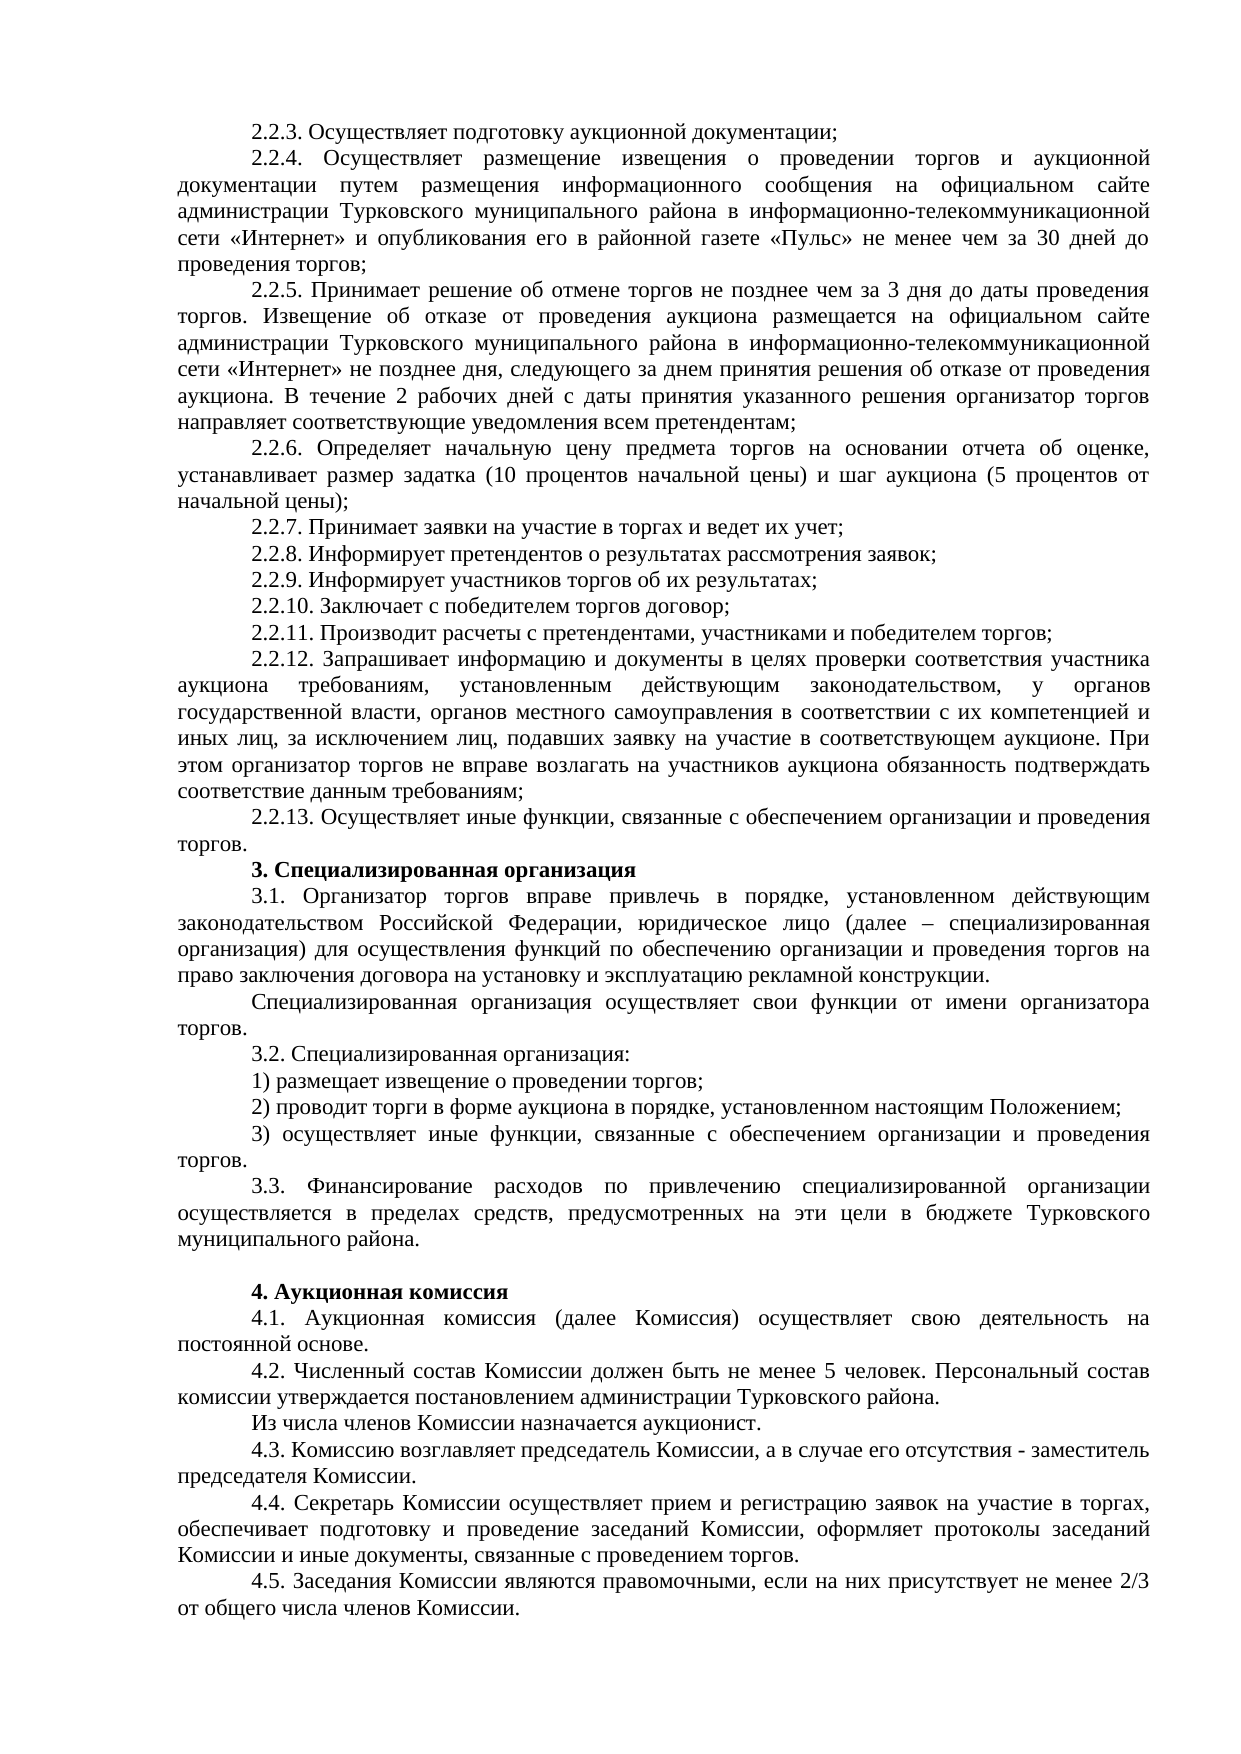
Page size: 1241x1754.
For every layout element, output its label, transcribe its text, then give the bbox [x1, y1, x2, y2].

text Из числа членов Комиссии назначается аукционист. [177, 1409, 1152, 1436]
text 2.2.6. Определяет начальную цену предмета торгов на основании отчета об оценке, устанавливает размер задатка (10 процентов начальной цены) и шаг аукциона (5 процентов от начальной цены); [177, 434, 1152, 513]
text 2.2.5. Принимает решение об отмене торгов не позднее чем за 3 дня до даты проведения торгов. Извещение об отказе от проведения аукциона размещается на официальном сайте администрации Турковского муниципального района в информационно-телекоммуникационной сети «Интернет» не позднее дня, следующего за днем принятия решения об отказе от проведения аукциона. В течение 2 рабочих дней с даты принятия указанного решения организатор торгов направляет соответствующие уведомления всем претендентам; [177, 276, 1152, 434]
text 4.1. Аукционная комиссия (далее Комиссия) осуществляет свою деятельность на постоянной основе. [177, 1304, 1152, 1357]
text 2.2.4. Осуществляет размещение извещения о проведении торгов и аукционной документации путем размещения информационного сообщения на официальном сайте администрации Турковского муниципального района в информационно-телекоммуникационной сети «Интернет» и опубликования его в районной газете «Пульс» не менее чем за 30 дней до проведения торгов; [177, 144, 1152, 276]
text 2.2.10. Заключает с победителем торгов договор; [177, 592, 1152, 619]
text 4.5. Заседания Комиссии являются правомочными, если на них присутствует не менее 2/3 от общего числа членов Комиссии. [177, 1568, 1152, 1620]
text 3.2. Специализированная организация: [177, 1041, 1152, 1067]
text 4.3. Комиссию возглавляет председатель Комиссии, а в случае его отсутствия - заместитель председателя Комиссии. [177, 1436, 1152, 1488]
text 2.2.11. Производит расчеты с претендентами, участниками и победителем торгов; [177, 619, 1152, 645]
text 2.2.9. Информирует участников торгов об их результатах; [177, 566, 1152, 592]
text 2) проводит торги в форме аукциона в порядке, установленном настоящим Положением; [177, 1093, 1152, 1119]
text 3.1. Организатор торгов вправе привлечь в порядке, установленном действующим законодательством Российской Федерации, юридическое лицо (далее – специализированная организация) для осуществления функций по обеспечению организации и проведения торгов на право заключения договора на установку и эксплуатацию рекламной конструкции. [177, 882, 1152, 988]
text 4.2. Численный состав Комиссии должен быть не менее 5 человек. Персональный состав комиссии утверждается постановлением администрации Турковского района. [177, 1357, 1152, 1409]
text 1) размещает извещение о проведении торгов; [177, 1067, 1152, 1093]
text 4.4. Секретарь Комиссии осуществляет прием и регистрацию заявок на участие в торгах, обеспечивает подготовку и проведение заседаний Комиссии, оформляет протоколы заседаний Комиссии и иные документы, связанные с проведением торгов. [177, 1488, 1152, 1568]
text 3) осуществляет иные функции, связанные с обеспечением организации и проведения торгов. [177, 1119, 1152, 1172]
text 4. Аукционная комиссия [177, 1278, 1152, 1304]
text 2.2.7. Принимает заявки на участие в торгах и ведет их учет; [177, 513, 1152, 540]
text 2.2.8. Информирует претендентов о результатах рассмотрения заявок; [177, 540, 1152, 566]
text Специализированная организация осуществляет свои функции от имени организатора торгов. [177, 988, 1152, 1041]
text 2.2.12. Запрашивает информацию и документы в целях проверки соответствия участника аукциона требованиям, установленным действующим законодательством, у органов государственной власти, органов местного самоуправления в соответствии с их компетенцией и иных лиц, за исключением лиц, подавших заявку на участие в соответствующем аукционе. При этом организатор торгов не вправе возлагать на участников аукциона обязанность подтверждать соответствие данным требованиям; [177, 645, 1152, 803]
text 3.3. Финансирование расходов по привлечению специализированной организации осуществляется в пределах средств, предусмотренных на эти цели в бюджете Турковского муниципального района. [177, 1172, 1152, 1251]
text 2.2.13. Осуществляет иные функции, связанные с обеспечением организации и проведения торгов. [177, 803, 1152, 856]
text 2.2.3. Осуществляет подготовку аукционной документации; [177, 118, 1152, 144]
text 3. Специализированная организация [177, 856, 1152, 882]
